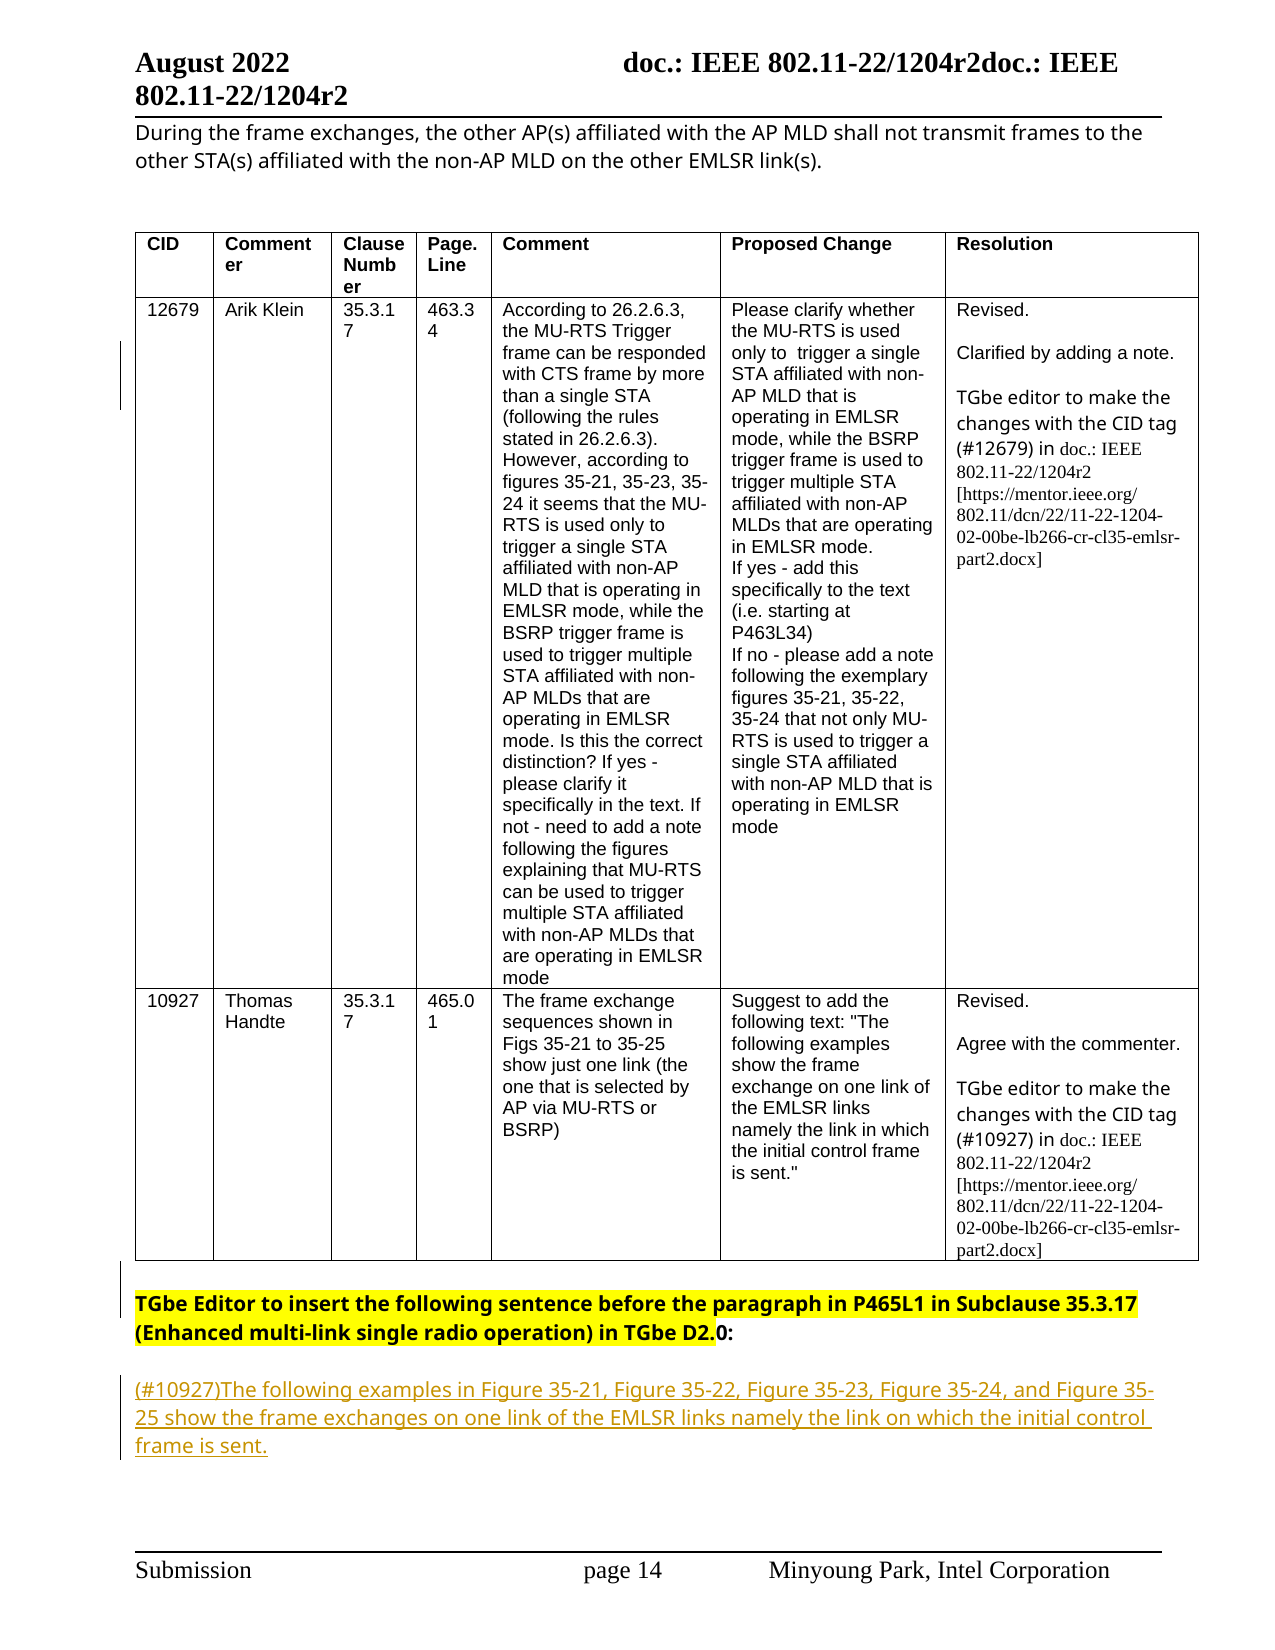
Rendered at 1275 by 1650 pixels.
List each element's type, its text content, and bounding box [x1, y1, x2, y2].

table_cell The frame exchange sequences shown in Figs 35-21 to 35-25 show just one link (the one that is selected by AP via MU-RTS or BSRP) [492, 989, 720, 1260]
table_cell Please clarify whether the MU-RTS is used only to trigger a single STA affiliated with non-AP MLD that is operating in EMLSR mode, while the BSRP trigger frame is used to trigger multiple STA affiliated with non-AP MLDs that are operating in EMLSR mode. If yes - add this specifically to the text (i.e. starting at P463L34) If no - please add a note following the exemplary figures 35-21, 35-22, 35-24 that not only MU-RTS is used to trigger a single STA affiliated with non-AP MLD that is operating in EMLSR mode [721, 298, 945, 988]
table_header CID [136, 233, 213, 297]
table_cell 465.01 [417, 989, 491, 1260]
table_cell Arik Klein [214, 298, 331, 988]
table_cell Revised. Clarified by adding a note. TGbe editor to make the changes with the CID tag (#12679) in [946, 298, 1198, 988]
text TGbe Editor to insert the following sentence before the paragraph in P465L1 in Subclause 35.3.17 (Enhanced multi-link single radio operation) in TGbe D2.0: [135, 1289, 1162, 1346]
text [135, 118, 1162, 175]
table_cell 463.34 [417, 298, 491, 988]
table_cell 10927 [136, 989, 213, 1260]
table_cell According to 26.2.6.3, the MU-RTS Trigger frame can be responded with CTS frame by more than a single STA (following the rules stated in 26.2.6.3). However, according to figures 35-21, 35-23, 35-24 it seems that the MU-RTS is used only to trigger a single STA affiliated with non-AP MLD that is operating in EMLSR mode, while the BSRP trigger frame is used to trigger multiple STA affiliated with non-AP MLDs that are operating in EMLSR mode. Is this the correct distinction? If yes - please clarify it specifically in the text. If not - need to add a note following the figures explaining that MU-RTS can be used to trigger multiple STA affiliated with non-AP MLDs that are operating in EMLSR mode [492, 298, 720, 988]
table_cell 12679 [136, 298, 213, 988]
table_header Page. Line [417, 233, 491, 297]
table_cell 35.3.17 [332, 989, 416, 1260]
table_header Resolution [946, 233, 1198, 297]
table_header Comment [492, 233, 720, 297]
table_cell 35.3.17 [332, 298, 416, 988]
table_cell Suggest to add the following text: "The following examples show the frame exchange on one link of the EMLSR links namely the link in which the initial control frame is sent." [721, 989, 945, 1260]
table_header Commenter [214, 233, 331, 297]
table_header Clause Number [332, 233, 416, 297]
table_cell Revised. Agree with the commenter. TGbe editor to make the changes with the CID tag (#10927) in [946, 989, 1198, 1260]
table_cell Thomas Handte [214, 989, 331, 1260]
table_header Proposed Change [721, 233, 945, 297]
